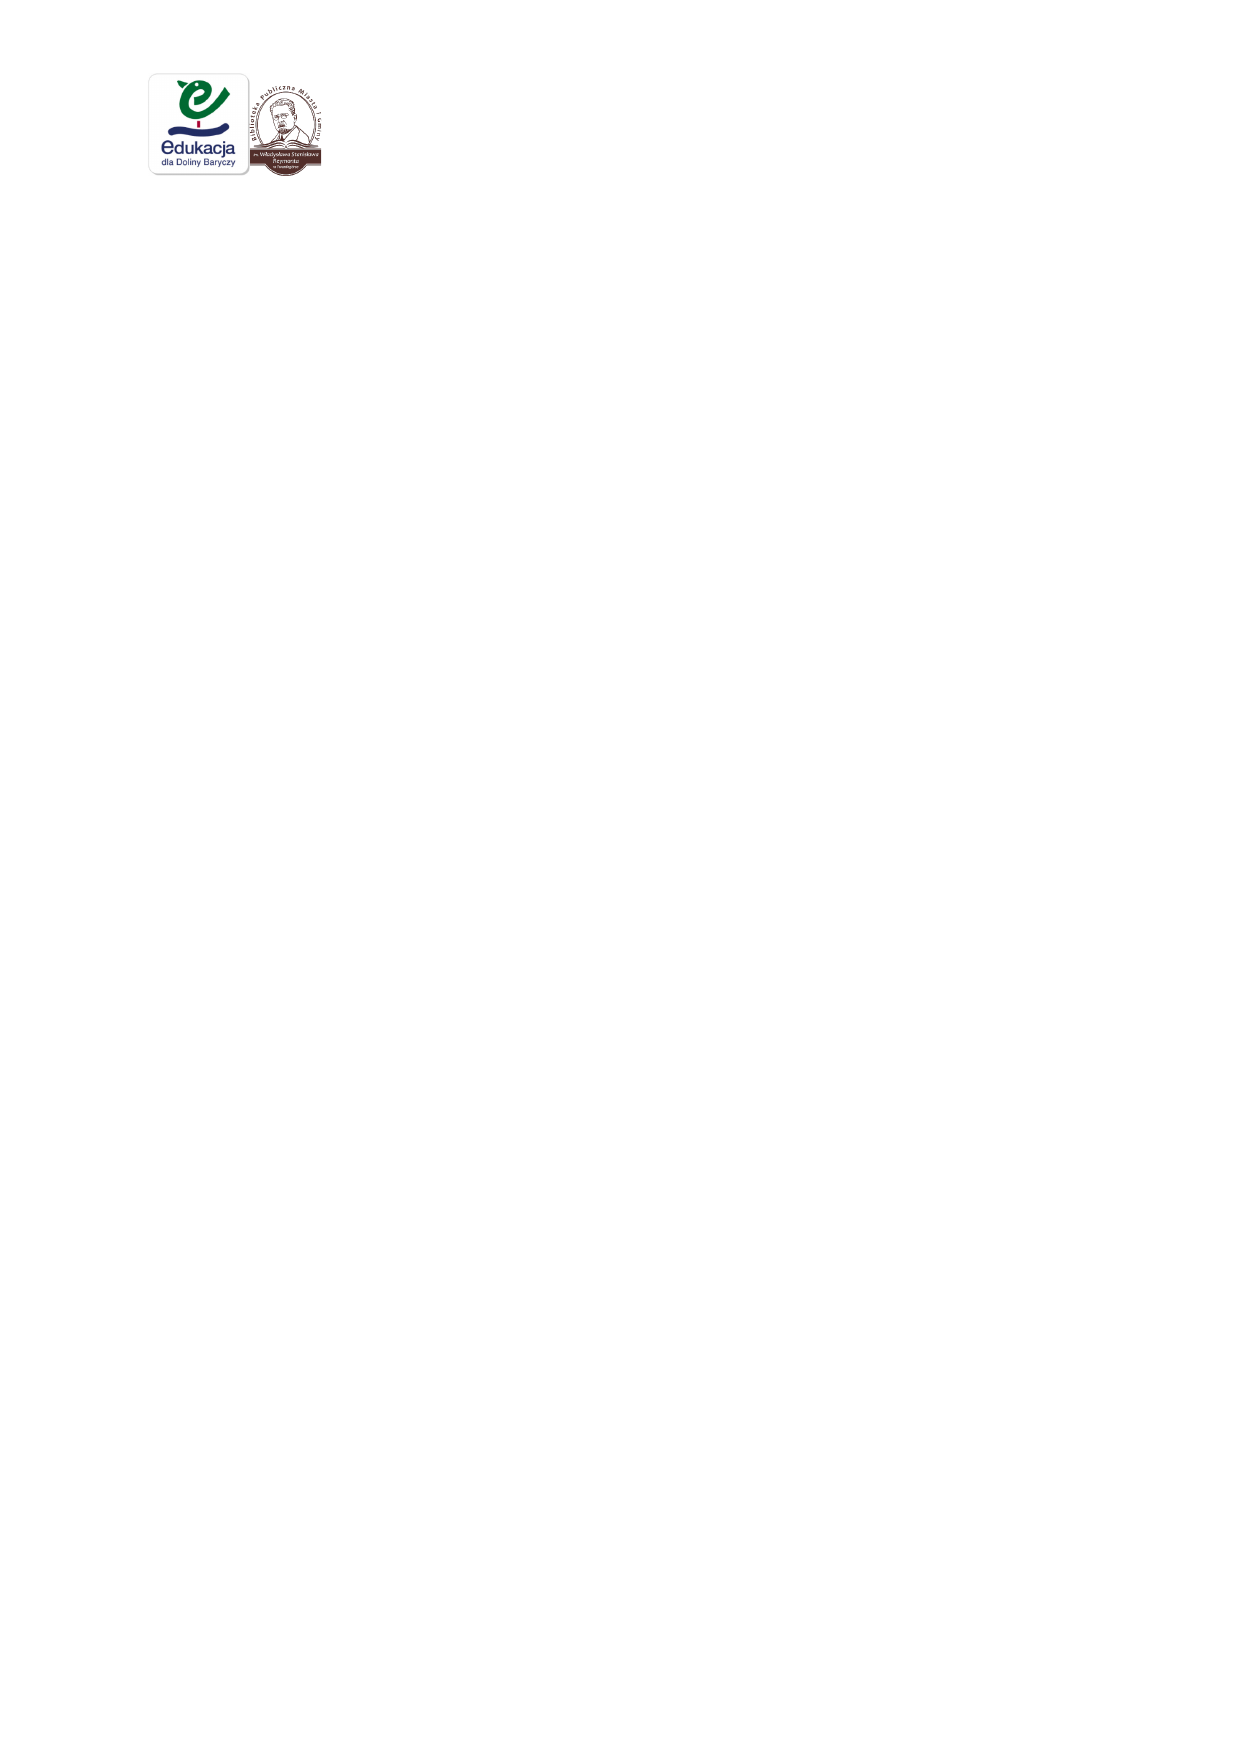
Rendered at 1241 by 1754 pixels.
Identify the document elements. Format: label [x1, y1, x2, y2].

picture [147, 73, 322, 176]
